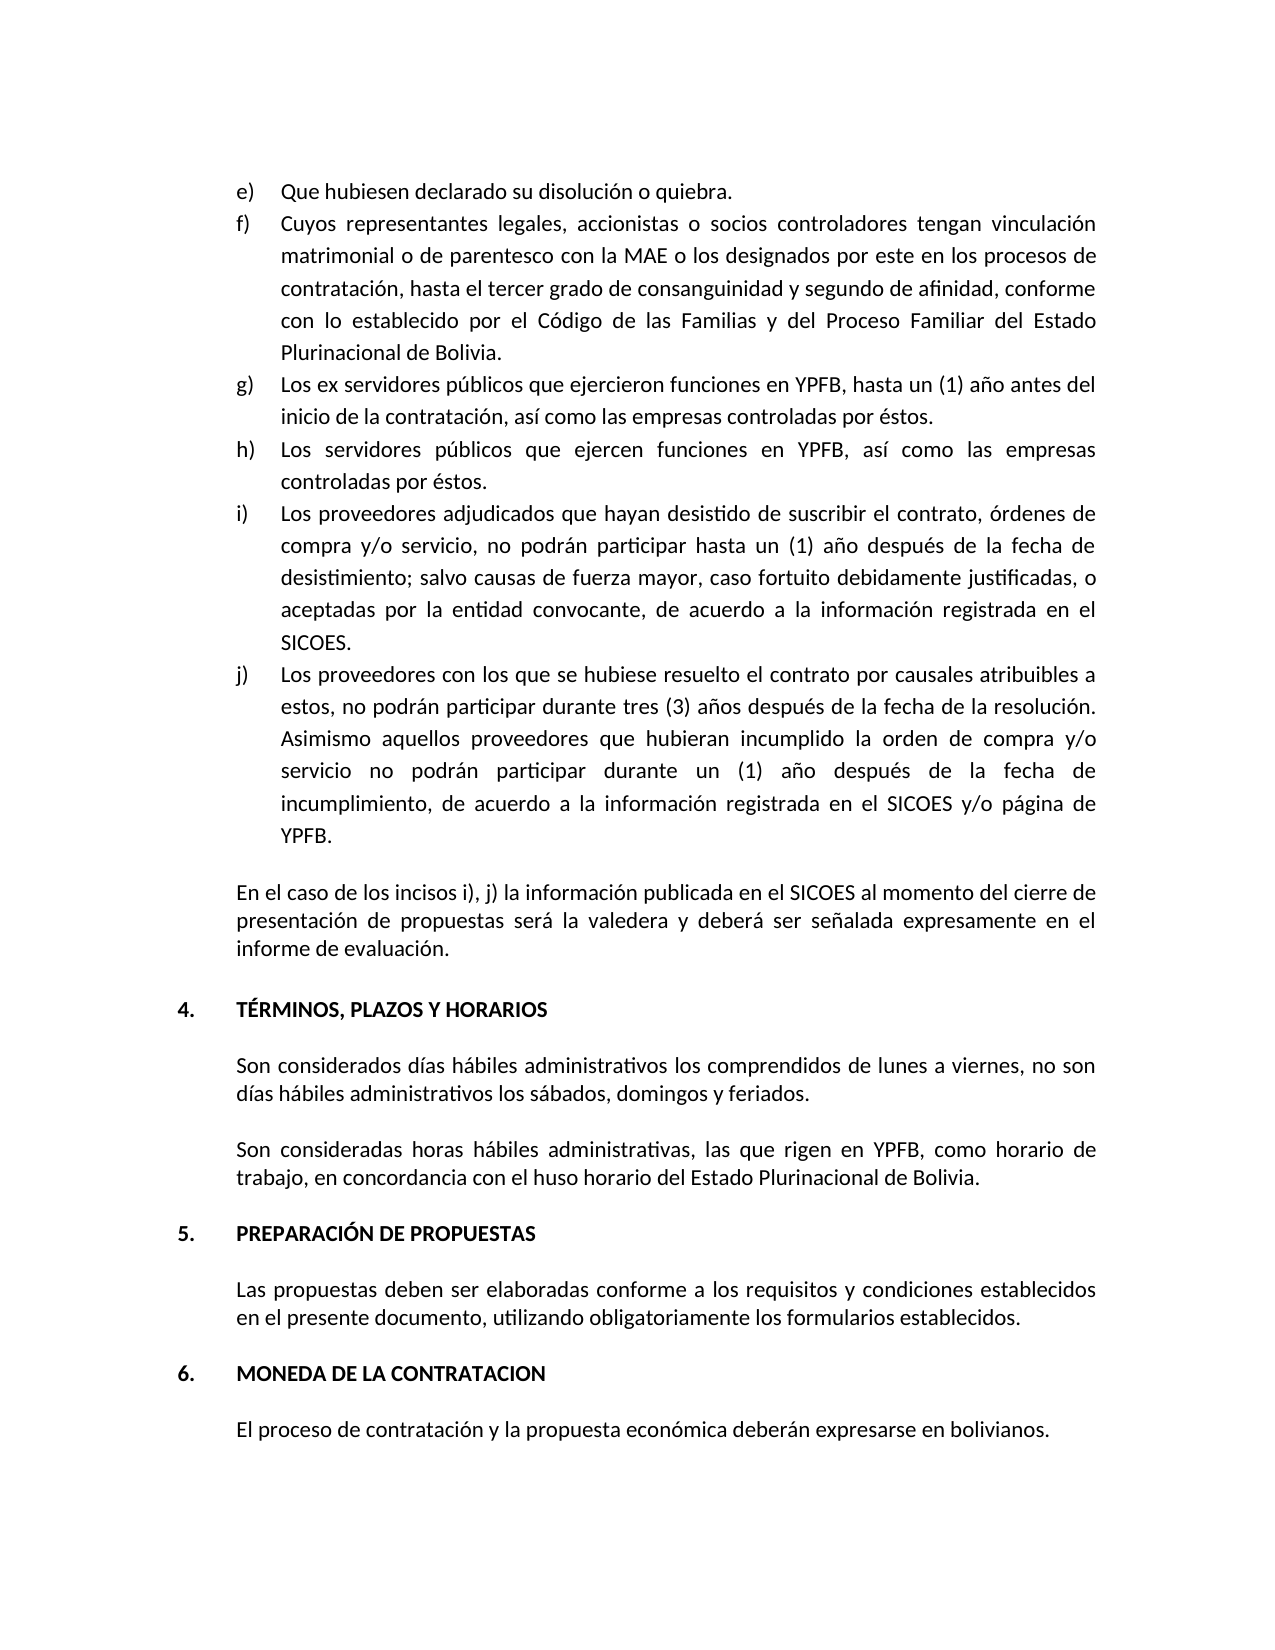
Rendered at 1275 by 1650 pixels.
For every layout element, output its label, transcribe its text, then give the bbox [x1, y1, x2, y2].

list Cuyos representantes legales, accionistas o socios controladores tengan vinculación matrimonial o de parentesco con la MAE o los designados por este en los procesos de contratación, hasta el tercer grado de consanguinidad y segundo de afinidad, conforme con lo establecido por el Código de las Familias y del Proceso Familiar del Estado Plurinacional de Bolivia. [236, 209, 1098, 366]
list TÉRMINOS, PLAZOS Y HORARIOS [177, 995, 1098, 1023]
list Son considerados días hábiles administrativos los comprendidos de lunes a viernes, no son días hábiles administrativos los sábados, domingos y feriados. [236, 1051, 1098, 1107]
text Las propuestas deben ser elaboradas conforme a los requisitos y condiciones establecidos en el presente documento, utilizando obligatoriamente los formularios establecidos. [236, 1275, 1098, 1331]
text El proceso de contratación y la propuesta económica deberán expresarse en bolivianos. [236, 1415, 1098, 1443]
list Son consideradas horas hábiles administrativas, las que rigen en YPFB, como horario de trabajo, en concordancia con el huso horario del Estado Plurinacional de Bolivia. [236, 1135, 1098, 1191]
list Los servidores públicos que ejercen funciones en YPFB, así como las empresas controladas por éstos. [236, 435, 1098, 495]
list Los proveedores con los que se hubiese resuelto el contrato por causales atribuibles a estos, no podrán participar durante tres (3) años después de la fecha de la resolución. Asimismo aquellos proveedores que hubieran incumplido la orden de compra y/o servicio no podrán participar durante un (1) año después de la fecha de incumplimiento, de acuerdo a la información registrada en el SICOES y/o página de YPFB. [236, 660, 1098, 849]
list Que hubiesen declarado su disolución o quiebra. [236, 177, 1098, 205]
text En el caso de los incisos i), j) la información publicada en el SICOES al momento del cierre de presentación de propuestas será la valedera y deberá ser señalada expresamente en el informe de evaluación. [236, 878, 1098, 963]
list Los proveedores adjudicados que hayan desistido de suscribir el contrato, órdenes de compra y/o servicio, no podrán participar hasta un (1) año después de la fecha de desistimiento; salvo causas de fuerza mayor, caso fortuito debidamente justificadas, o aceptadas por la entidad convocante, de acuerdo a la información registrada en el SICOES. [236, 499, 1098, 656]
list Los ex servidores públicos que ejercieron funciones en YPFB, hasta un (1) año antes del inicio de la contratación, así como las empresas controladas por éstos. [236, 370, 1098, 431]
list PREPARACIÓN DE PROPUESTAS [177, 1219, 1098, 1247]
list MONEDA DE LA CONTRATACION [177, 1359, 1098, 1387]
